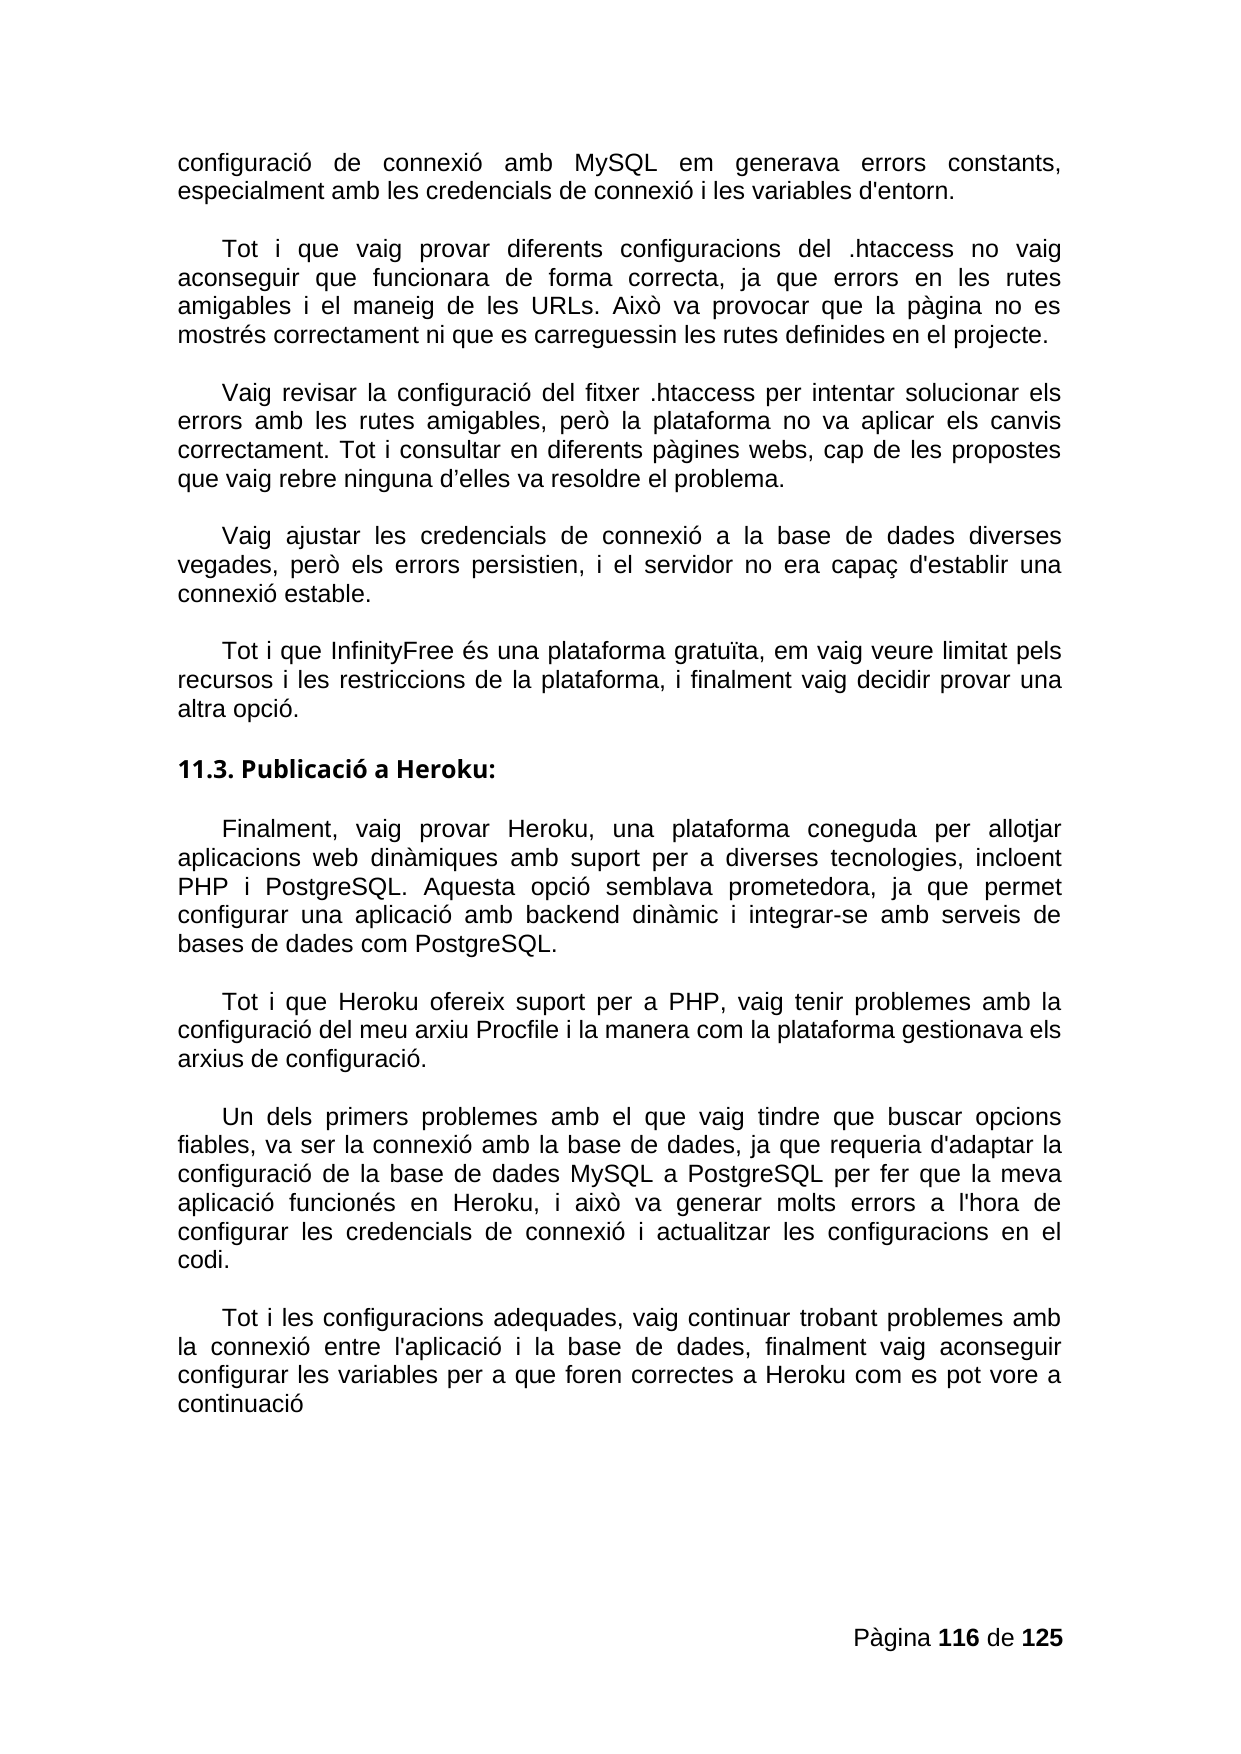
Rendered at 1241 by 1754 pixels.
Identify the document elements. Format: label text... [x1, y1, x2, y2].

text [177, 148, 1063, 205]
text Tot i les configuracions adequades, vaig continuar trobant problemes amb la connexió entre l'aplicació i la base de dades, finalment vaig aconseguir configurar les variables per a que foren correctes a Heroku com es pot vore a continuació [177, 1303, 1063, 1418]
text Tot i que Heroku ofereix suport per a PHP, vaig tenir problemes amb la configuració del meu arxiu Procfile i la manera com la plataforma gestionava els arxius de configuració. [177, 987, 1063, 1073]
text Vaig ajustar les credencials de connexió a la base de dades diverses vegades, però els errors persistien, i el servidor no era capaç d'establir una connexió estable. [177, 521, 1063, 608]
text Vaig revisar la configuració del fitxer .htaccess per intentar solucionar els errors amb les rutes amigables, però la plataforma no va aplicar els canvis correctament. Tot i consultar en diferents pàgines webs, cap de les propostes que vaig rebre ninguna d’elles va resoldre el problema. [177, 378, 1063, 493]
subtitle 11.3. Publicació a Heroku: [177, 751, 1063, 785]
text Tot i que vaig provar diferents configuracions del .htaccess no vaig aconseguir que funcionara de forma correcta, ja que errors en les rutes amigables i el maneig de les URLs. Això va provocar que la pàgina no es mostrés correctament ni que es carreguessin les rutes definides en el projecte. [177, 234, 1063, 349]
text Finalment, vaig provar Heroku, una plataforma coneguda per allotjar aplicacions web dinàmiques amb suport per a diverses tecnologies, incloent PHP i PostgreSQL. Aquesta opció semblava prometedora, ja que permet configurar una aplicació amb backend dinàmic i integrar-se amb serveis de bases de dades com PostgreSQL. [177, 814, 1063, 958]
text Tot i que InfinityFree és una plataforma gratuïta, em vaig veure limitat pels recursos i les restriccions de la plataforma, i finalment vaig decidir provar una altra opció. [177, 636, 1063, 723]
text Un dels primers problemes amb el que vaig tindre que buscar opcions fiables, va ser la connexió amb la base de dades, ja que requeria d'adaptar la configuració de la base de dades MySQL a PostgreSQL per fer que la meva aplicació funcionés en Heroku, i això va generar molts errors a l'hora de configurar les credencials de connexió i actualitzar les configuracions en el codi. [177, 1102, 1063, 1274]
